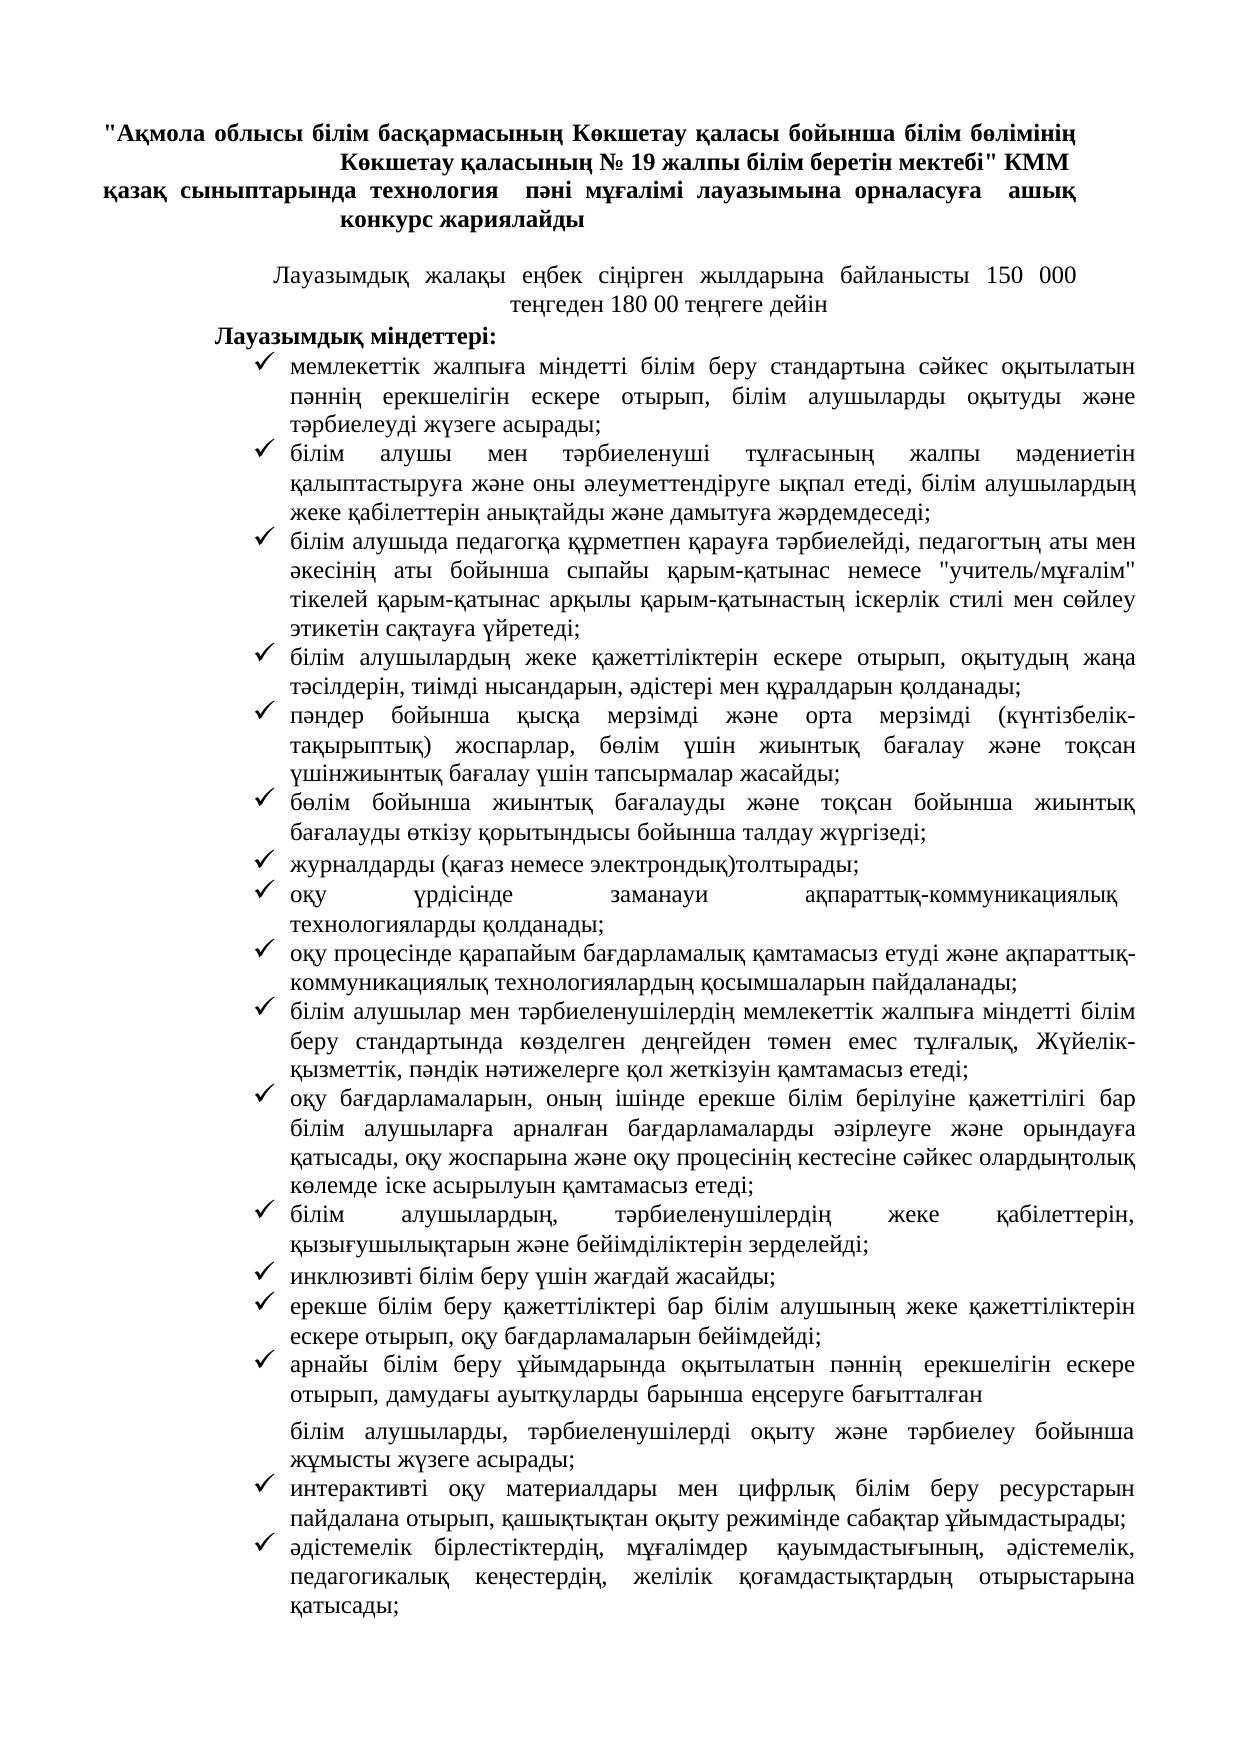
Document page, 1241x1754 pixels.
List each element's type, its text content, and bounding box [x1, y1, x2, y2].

list интерактивті оқу материалдары мен цифрлық білім беру ресурстарын пайдалана отырып, қашықтықтан оқыту режимінде сабақтар ұйымдастырады; [252, 1473, 1136, 1532]
list мемлекеттік жалпыға міндетті білім беру стандартына сәйкес оқытылатын пәннің ерекшелігін ескере отырып, білім алушыларды оқытуды және тәрбиелеуді жүзеге асырады; [252, 351, 1136, 438]
subtitle Лауазымдық міндеттері: [214, 318, 1152, 351]
text білім алушыларды, тәрбиеленушілерді оқыту және тәрбиелеу бойынша жұмысты жүзеге асырады; [290, 1416, 1135, 1473]
list пәндер бойынша қысқа мерзімді және орта мерзімді (күнтізбелік- тақырыптық) жоспарлар, бөлім үшін жиынтық бағалау және тоқсан үшінжиынтық бағалау үшін тапсырмалар жасайды; [252, 700, 1136, 787]
text қазақ сыныптарында технология пәні мұғалімі лауазымына орналасуға ашық конкурс жариялайды [103, 176, 1077, 233]
list білім алушы мен тәрбиеленуші тұлғасының жалпы мәдениетін қалыптастыруға және оны әлеуметтендіруге ықпал етеді, білім алушылардың жеке қабілеттерін анықтайды және дамытуға жәрдемдеседі; [252, 438, 1136, 526]
list білім алушылардың жеке қажеттіліктерін ескере отырып, оқытудың жаңа тәсілдерін, тиімді нысандарын, әдістері мен құралдарын қолданады; [252, 642, 1136, 700]
list журналдарды (қағаз немесе электрондық)толтырады; [252, 846, 1152, 879]
list инклюзивті білім беру үшін жағдай жасайды; [252, 1258, 1152, 1291]
list әдістемелік бірлестіктердің, мұғалімдер қауымдастығының, әдістемелік, педагогикалық кеңестердің, желілік қоғамдастықтардың отырыстарына қатысады; [252, 1532, 1135, 1619]
list білім алушыда педагогқа құрметпен қарауға тәрбиелейді, педагогтың аты мен әкесінің аты бойынша сыпайы қарым-қатынас немесе "учитель/мұғалім" тікелей қарым-қатынас арқылы қарым-қатынастың іскерлік стилі мен сөйлеу этикетін сақтауға үйретеді; [252, 526, 1136, 642]
text Лауазымдық жалақы еңбек сіңірген жылдарына байланысты 150 000 теңгеден 180 00 теңгеге дейін [273, 260, 1077, 317]
list білім алушылардың, тәрбиеленушілердің жеке қабілеттерін, қызығушылықтарын және бейімділіктерін зерделейді; [252, 1199, 1135, 1258]
list бөлім бойынша жиынтық бағалауды және тоқсан бойынша жиынтық бағалауды өткізу қорытындысы бойынша талдау жүргізеді; [252, 787, 1136, 846]
list оқу бағдарламаларын, оның ішінде ерекше білім берілуіне қажеттілігі бар білім алушыларға арналған бағдарламаларды әзірлеуге және орындауға қатысады, оқу жоспарына және оқу процесінің кестесіне сәйкес олардыңтолық көлемде іске асырылуын қамтамасыз етеді; [252, 1083, 1136, 1199]
text "Ақмола облысы білім басқармасының Көкшетау қаласы бойынша білім бөлімінің Көкшетау қаласының № 19 жалпы білім беретін мектебі" КММ [103, 118, 1077, 176]
list оқу процесінде қарапайым бағдарламалық қамтамасыз етуді және ақпараттық-коммуникациялық технологиялардың қосымшаларын пайдаланады; [252, 938, 1136, 996]
list білім алушылар мен тәрбиеленушілердің мемлекеттік жалпыға міндетті білім беру стандартында көзделген деңгейден төмен емес тұлғалық, Жүйелік- қызметтік, пәндік нәтижелерге қол жеткізуін қамтамасыз етеді; [252, 996, 1136, 1083]
list ерекше білім беру қажеттіліктері бар білім алушының жеке қажеттіліктерін ескере отырып, оқу бағдарламаларын бейімдейді; [252, 1291, 1135, 1349]
list арнайы білім беру ұйымдарында оқытылатын пәннің ерекшелігін ескере отырып, дамудағы ауытқуларды барынша еңсеруге бағытталған [252, 1349, 1135, 1408]
list оқу үрдісінде заманауи ақпараттық-коммуникациялық технологияларды қолданады; [252, 879, 1136, 938]
